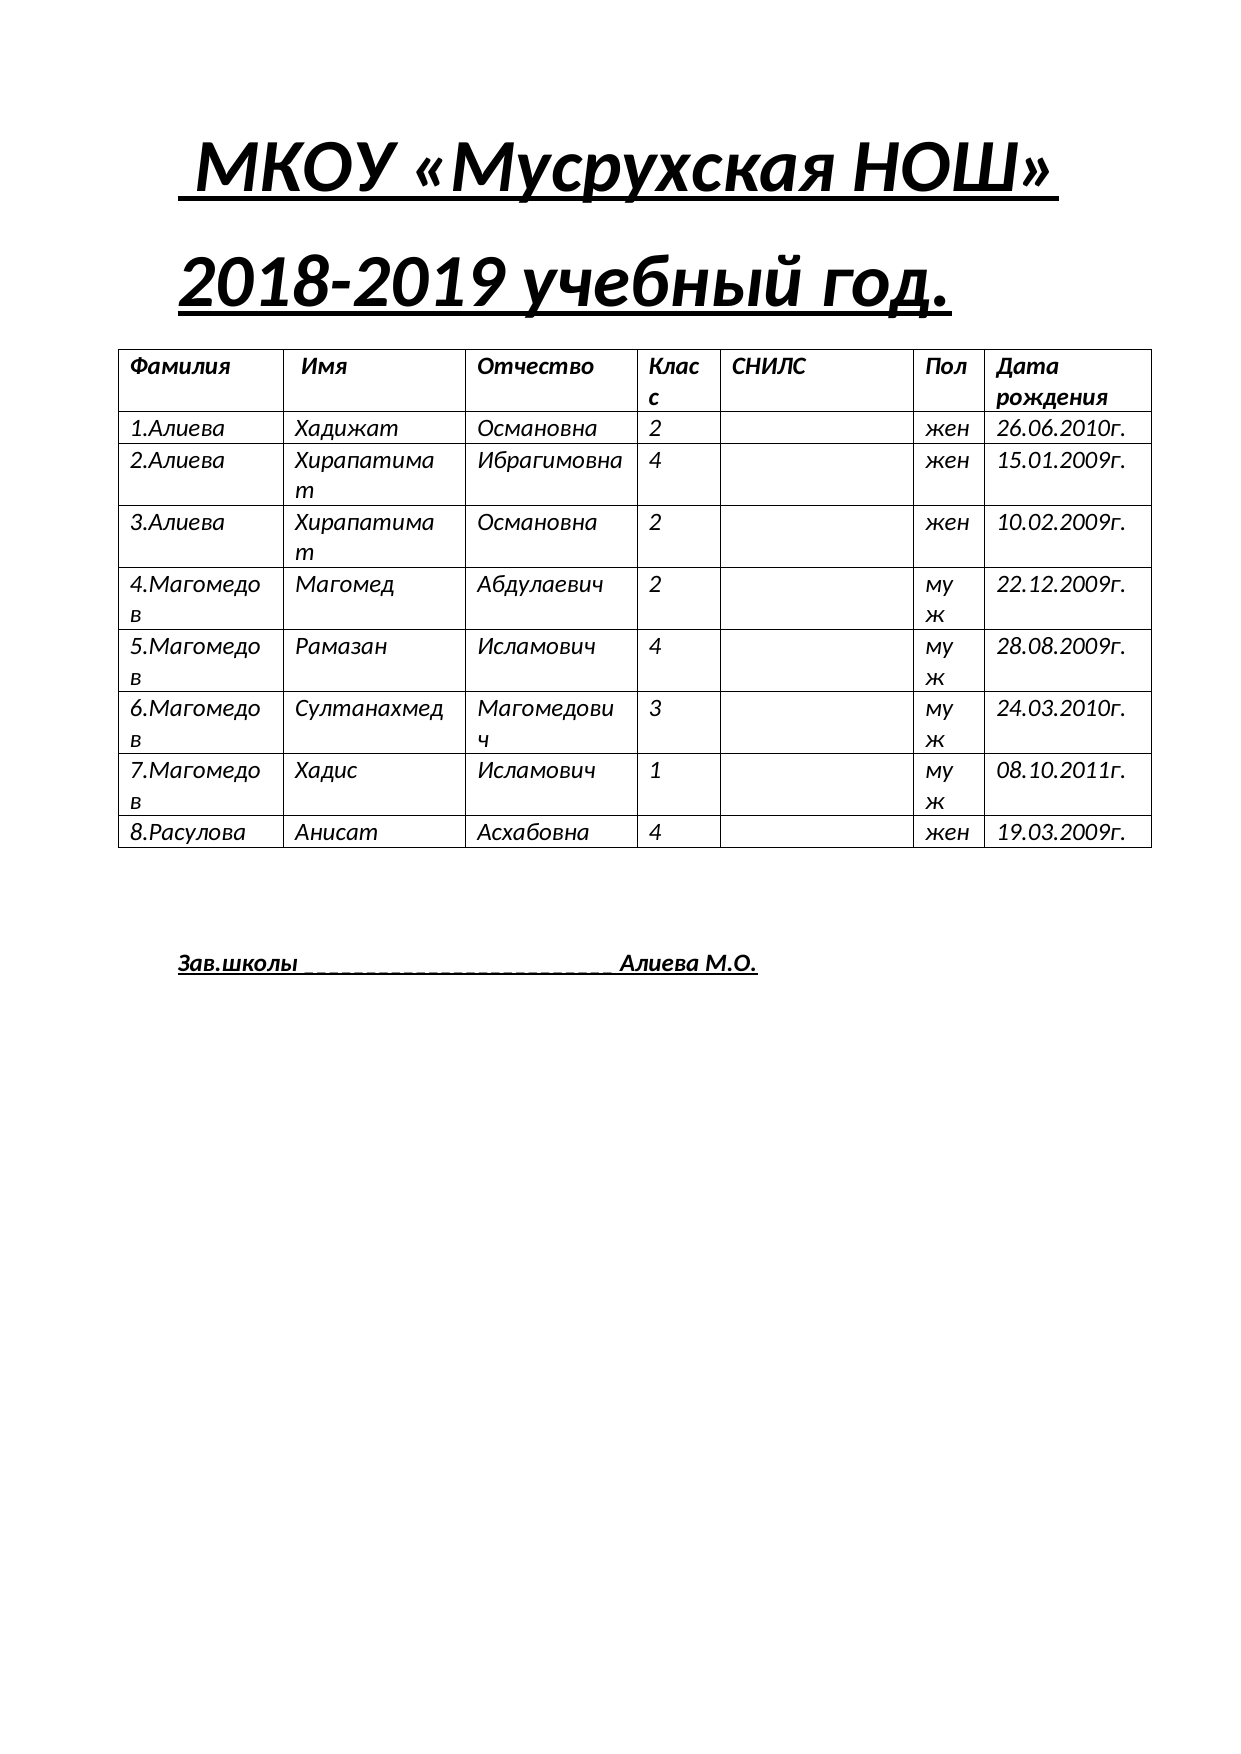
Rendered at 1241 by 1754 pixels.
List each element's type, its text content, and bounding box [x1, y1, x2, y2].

table_cell 2.Алиева [119, 444, 283, 505]
table_cell муж [914, 754, 984, 815]
table_cell 26.06.2010г. [985, 412, 1151, 443]
table_cell [721, 444, 913, 505]
table_cell Османовна [466, 412, 637, 443]
table_cell 2 [638, 506, 720, 567]
table_cell Султанахмед [284, 692, 465, 753]
table_cell [721, 754, 913, 815]
table_cell Абдулаевич [466, 568, 637, 629]
table_header Фамилия [119, 350, 283, 411]
table_cell Хирапатимат [284, 506, 465, 567]
table_cell муж [914, 630, 984, 691]
table_header СНИЛС [721, 350, 913, 411]
table_cell 2 [638, 568, 720, 629]
table_cell 22.12.2009г. [985, 568, 1151, 629]
table_header Отчество [466, 350, 637, 411]
table_cell Хирапатимат [284, 444, 465, 505]
table_cell 4 [638, 444, 720, 505]
table_cell жен [914, 816, 984, 847]
table_cell 4 [638, 816, 720, 847]
text МКОУ «Мусрухская НОШ» [177, 118, 1152, 210]
table_cell [721, 630, 913, 691]
table_cell 15.01.2009г. [985, 444, 1151, 505]
table_cell Османовна [466, 506, 637, 567]
table_cell Магомед [284, 568, 465, 629]
text 2018-2019 учебный год. [177, 234, 1152, 325]
table_cell Хадижат [284, 412, 465, 443]
table_cell Рамазан [284, 630, 465, 691]
table_cell 10.02.2009г. [985, 506, 1151, 567]
table_cell 19.03.2009г. [985, 816, 1151, 847]
table_cell 4 [638, 630, 720, 691]
table_cell [721, 568, 913, 629]
table_cell Исламович [466, 630, 637, 691]
table_cell муж [914, 568, 984, 629]
table_cell Исламович [466, 754, 637, 815]
table_cell 5.Магомедов [119, 630, 283, 691]
table_cell жен [914, 506, 984, 567]
table_cell Ибрагимовна [466, 444, 637, 505]
table_cell Асхабовна [466, 816, 637, 847]
table_cell 7.Магомедов [119, 754, 283, 815]
table_cell Хадис [284, 754, 465, 815]
table_cell 2 [638, 412, 720, 443]
table_cell муж [914, 692, 984, 753]
table_cell 08.10.2011г. [985, 754, 1151, 815]
table_cell 3 [638, 692, 720, 753]
table_cell 6.Магомедов [119, 692, 283, 753]
table_header Класс [638, 350, 720, 411]
text Зав.школы _________________________ Алиева М.О. [177, 947, 1152, 978]
table_header Имя [284, 350, 465, 411]
table_cell Магомедович [466, 692, 637, 753]
table_cell [721, 412, 913, 443]
table_cell 4.Магомедов [119, 568, 283, 629]
table_cell 3.Алиева [119, 506, 283, 567]
table_header Дата рождения [985, 350, 1151, 411]
table_cell жен [914, 444, 984, 505]
table_header Пол [914, 350, 984, 411]
table_cell [721, 506, 913, 567]
table_cell 1 [638, 754, 720, 815]
table_cell жен [914, 412, 984, 443]
table_cell Анисат [284, 816, 465, 847]
table_cell 28.08.2009г. [985, 630, 1151, 691]
table_cell [721, 816, 913, 847]
table_cell 8.Расулова [119, 816, 283, 847]
table_cell [721, 692, 913, 753]
table_cell 24.03.2010г. [985, 692, 1151, 753]
table_cell 1.Алиева [119, 412, 283, 443]
